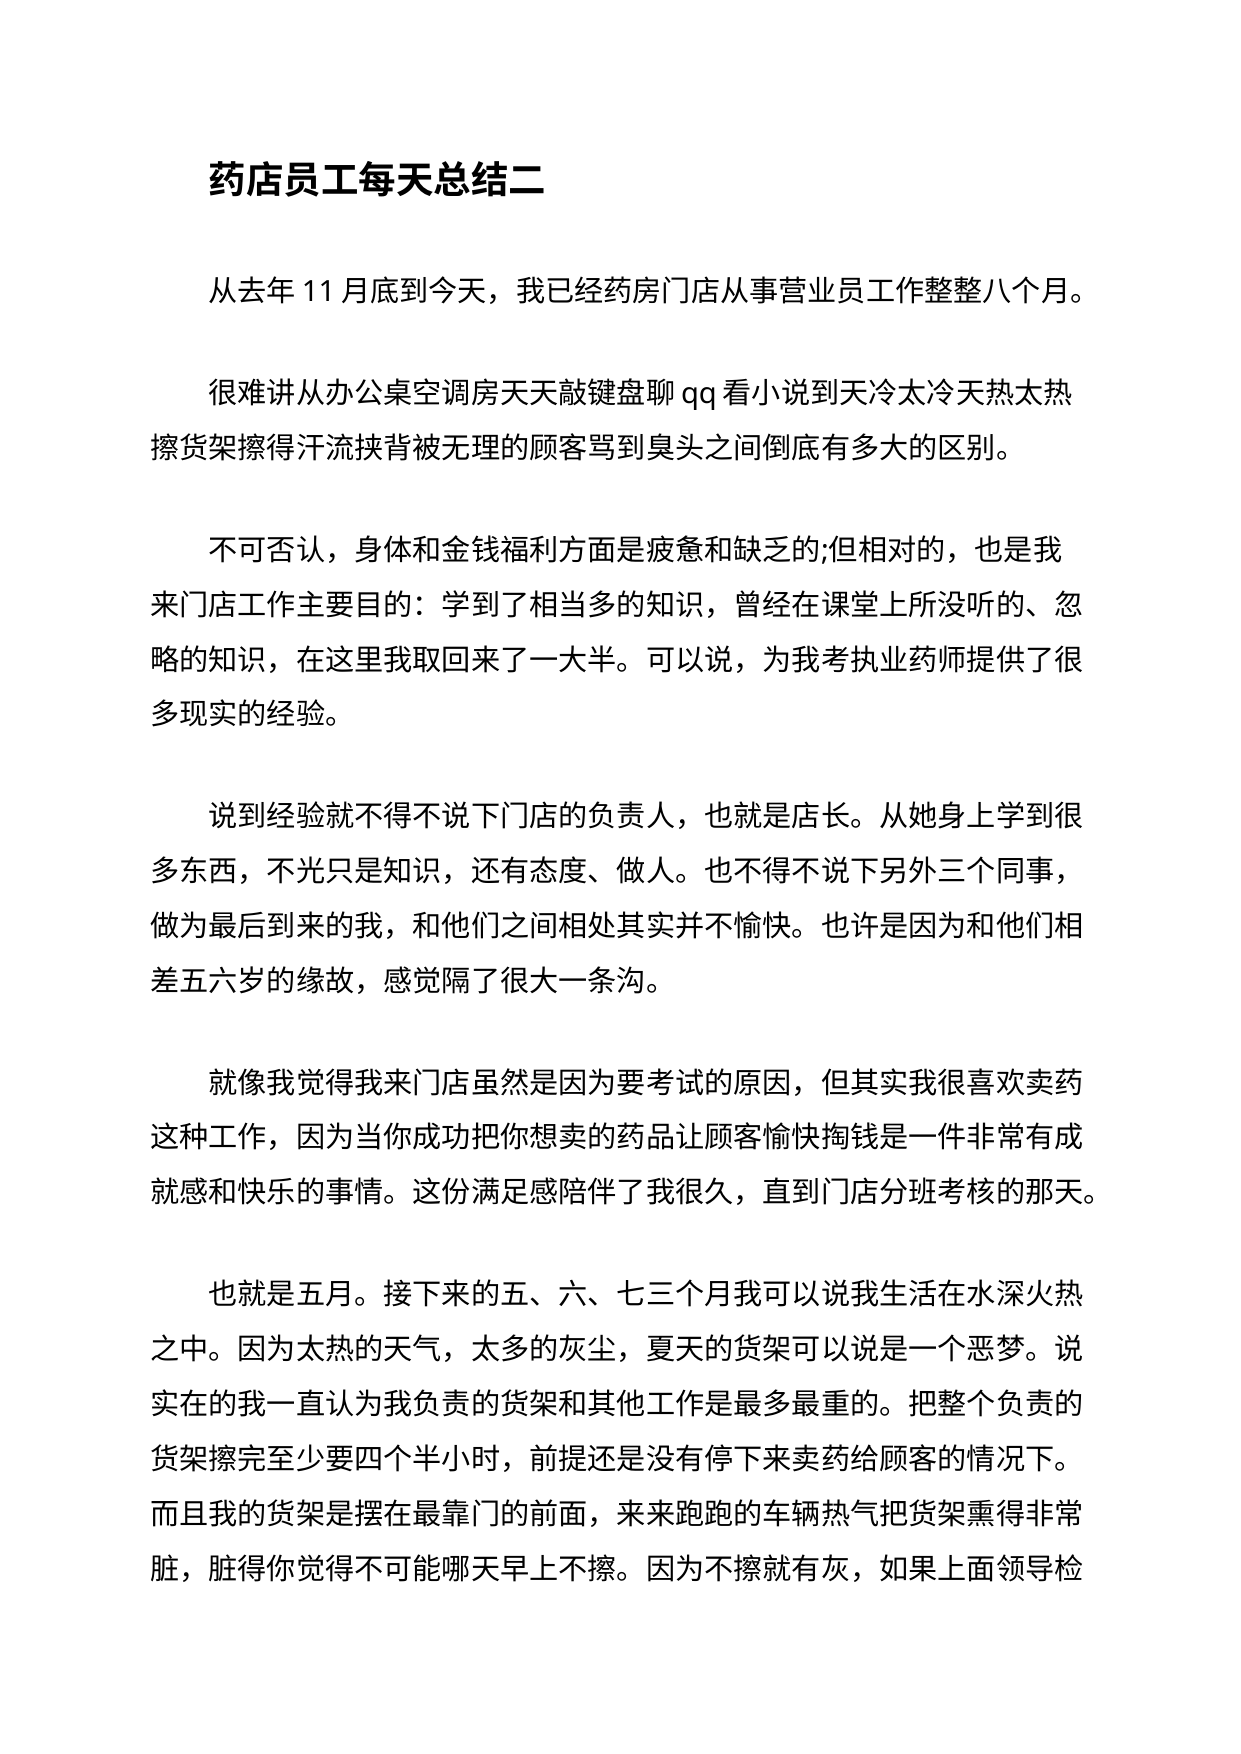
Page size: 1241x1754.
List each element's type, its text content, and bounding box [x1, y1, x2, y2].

text 不可否认，身体和金钱福利方面是疲惫和缺乏的;但相对的，也是我来门店工作主要目的：学到了相当多的知识，曾经在课堂上所没听的、忽略的知识，在这里我取回来了一大半。可以说，为我考执业药师提供了很多现实的经验。 [150, 526, 1090, 733]
text 就像我觉得我来门店虽然是因为要考试的原因，但其实我很喜欢卖药这种工作，因为当你成功把你想卖的药品让顾客愉快掏钱是一件非常有成就感和快乐的事情。这份满足感陪伴了我很久，直到门店分班考核的那天。 [150, 1059, 1090, 1211]
text 说到经验就不得不说下门店的负责人，也就是店长。从她身上学到很多东西，不光只是知识，还有态度、做人。也不得不说下另外三个同事，做为最后到来的我，和他们之间相处其实并不愉快。也许是因为和他们相差五六岁的缘故，感觉隔了很大一条沟。 [150, 793, 1090, 1000]
text 从去年11月底到今天，我已经药房门店从事营业员工作整整八个月。 [150, 267, 1090, 310]
text 药店员工每天总结二 [150, 150, 1090, 204]
text 很难讲从办公桌空调房天天敲键盘聊qq看小说到天冷太冷天热太热擦货架擦得汗流挟背被无理的顾客骂到臭头之间倒底有多大的区别。 [150, 369, 1090, 467]
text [150, 1271, 1090, 1587]
